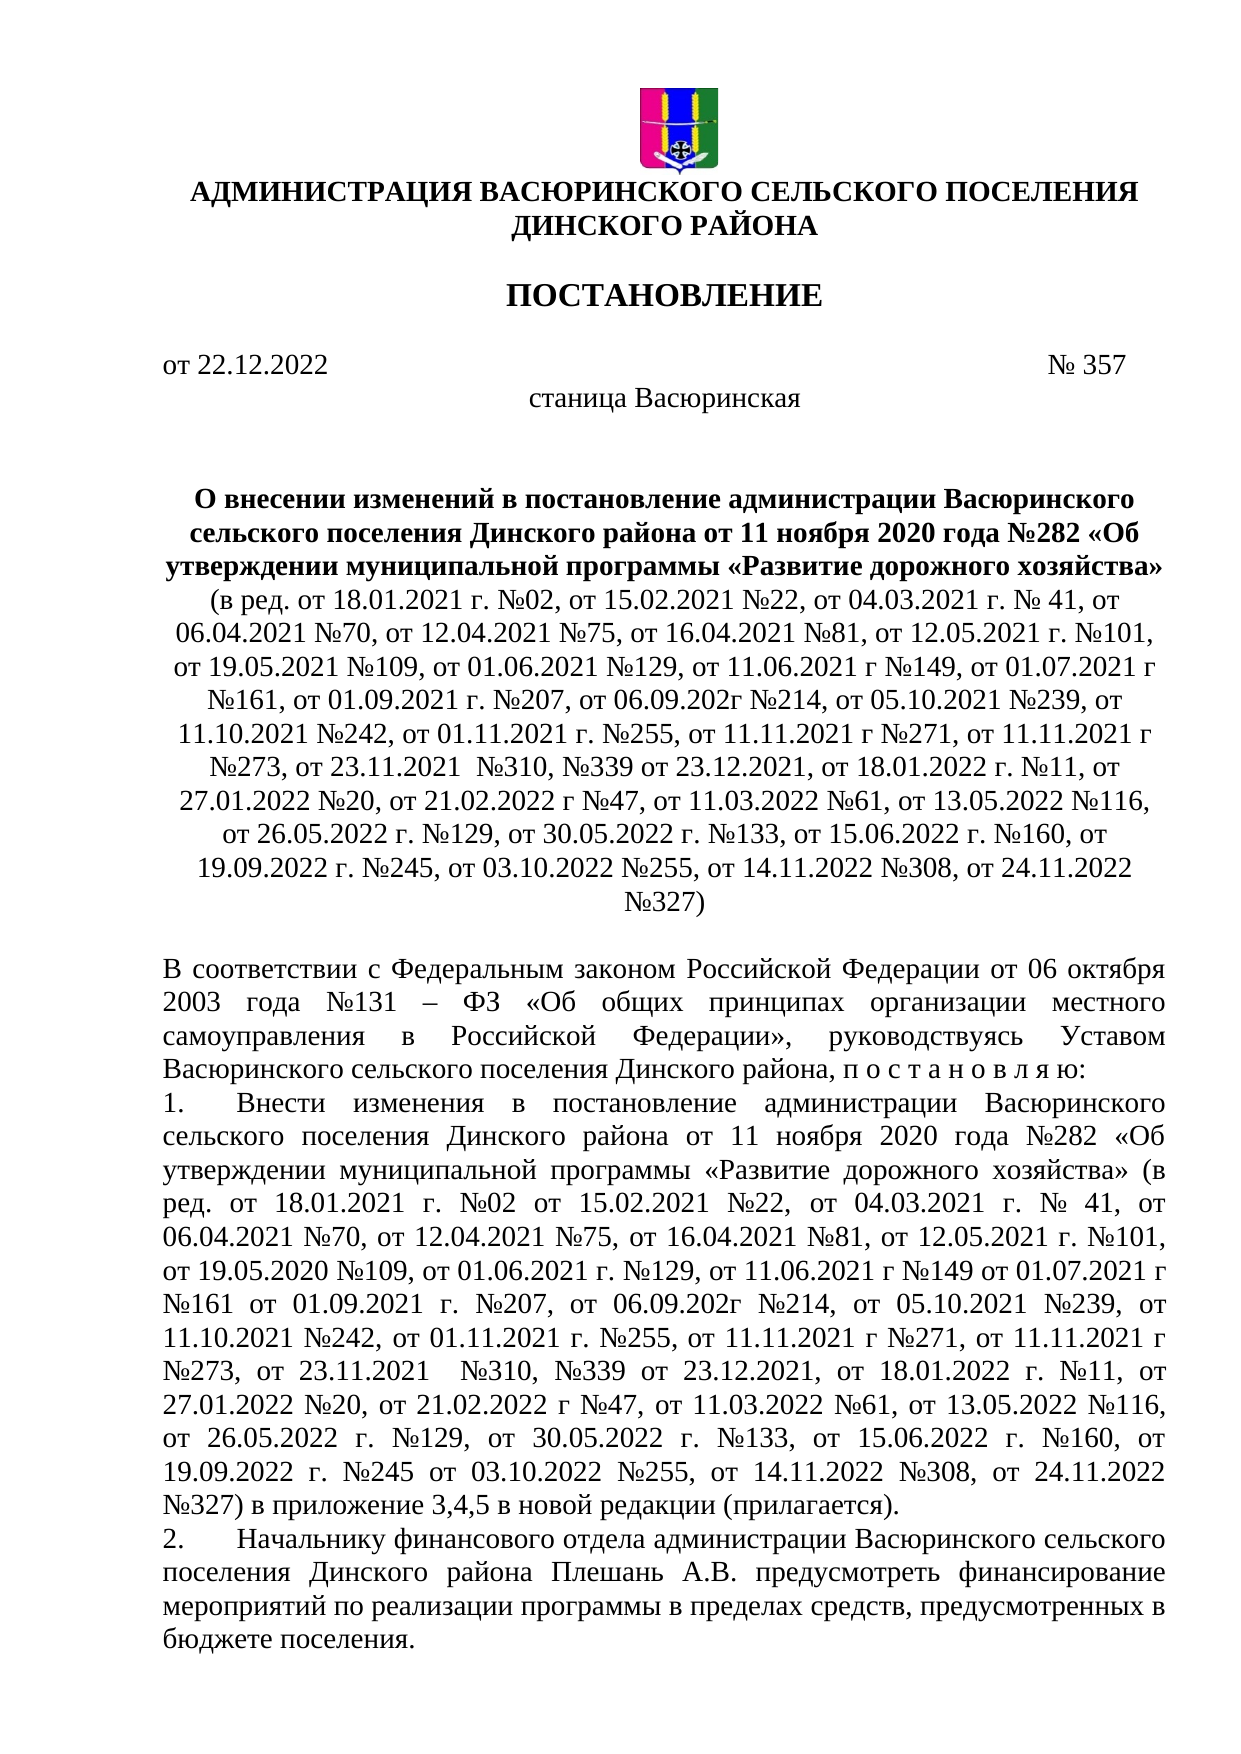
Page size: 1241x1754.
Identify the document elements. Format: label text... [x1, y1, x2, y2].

text ПОСТАНОВЛЕНИЕ [162, 275, 1167, 313]
list Начальнику финансового отдела администрации Васюринского сельского поселения Динского района Плешань А.В. предусмотреть финансирование мероприятий по реализации программы в пределах средств, предусмотренных в бюджете поселения. [162, 1521, 1167, 1655]
text В соответствии с Федеральным законом Российской Федерации от 06 октября 2003 года №131 – ФЗ «Об общих принципах организации местного самоуправления в Российской Федерации», руководствуясь Уставом Васюринского сельского поселения Динского района, п о с т а н о в л я ю: [162, 951, 1167, 1085]
text станица Васюринская [162, 381, 1167, 414]
text О внесении изменений в постановление администрации Васюринского сельского поселения Динского района от 11 ноября 2020 года №282 «Об утверждении муниципальной программы «Развитие дорожного хозяйства» (в ред. от 18.01.2021 г. №02, от 15.02.2021 №22, от 04.03.2021 г. № 41, от 06.04.2021 №70, от 12.04.2021 №75, от 16.04.2021 №81, от 12.05.2021 г. №101, от 19.05.2021 №109, от 01.06.2021 №129, от 11.06.2021 г №149, от 01.07.2021 г №161, от 01.09.2021 г. №207, от 06.09.202г №214, от 05.10.2021 №239, от 11.10.2021 №242, от 01.11.2021 г. №255, от 11.11.2021 г №271, от 11.11.2021 г №273, от 23.11.2021 №310, №339 от 23.12.2021, от 18.01.2022 г. №11, от 27.01.2022 №20, от 21.02.2022 г №47, от 11.03.2022 №61, от 13.05.2022 №116, от 26.05.2022 г. №129, от 30.05.2022 г. №133, от 15.06.2022 г. №160, от 19.09.2022 г. №245, от 03.10.2022 №255, от 14.11.2022 №308, от 24.11.2022 №327) [162, 481, 1167, 917]
picture [640, 88, 719, 175]
text АДМИНИСТРАЦИЯ ВАСЮРИНСКОГО СЕЛЬСКОГО ПОСЕЛЕНИЯ ДИНСКОГО РАЙОНА [162, 174, 1167, 242]
text от 22.12.2022 № 357 [162, 347, 1167, 381]
list Внести изменения в постановление администрации Васюринского сельского поселения Динского района от 11 ноября 2020 года №282 «Об утверждении муниципальной программы «Развитие дорожного хозяйства» (в ред. от 18.01.2021 г. №02 от 15.02.2021 №22, от 04.03.2021 г. № 41, от 06.04.2021 №70, от 12.04.2021 №75, от 16.04.2021 №81, от 12.05.2021 г. №101, от 19.05.2020 №109, от 01.06.2021 г. №129, от 11.06.2021 г №149 от 01.07.2021 г №161 от 01.09.2021 г. №207, от 06.09.202г №214, от 05.10.2021 №239, от 11.10.2021 №242, от 01.11.2021 г. №255, от 11.11.2021 г №271, от 11.11.2021 г №273, от 23.11.2021 №310, №339 от 23.12.2021, от 18.01.2022 г. №11, от 27.01.2022 №20, от 21.02.2022 г №47, от 11.03.2022 №61, от 13.05.2022 №116, от 26.05.2022 г. №129, от 30.05.2022 г. №133, от 15.06.2022 г. №160, от 19.09.2022 г. №245 от 03.10.2022 №255, от 14.11.2022 №308, от 24.11.2022 №327) в приложение 3,4,5 в новой редакции (прилагается). [162, 1085, 1167, 1521]
